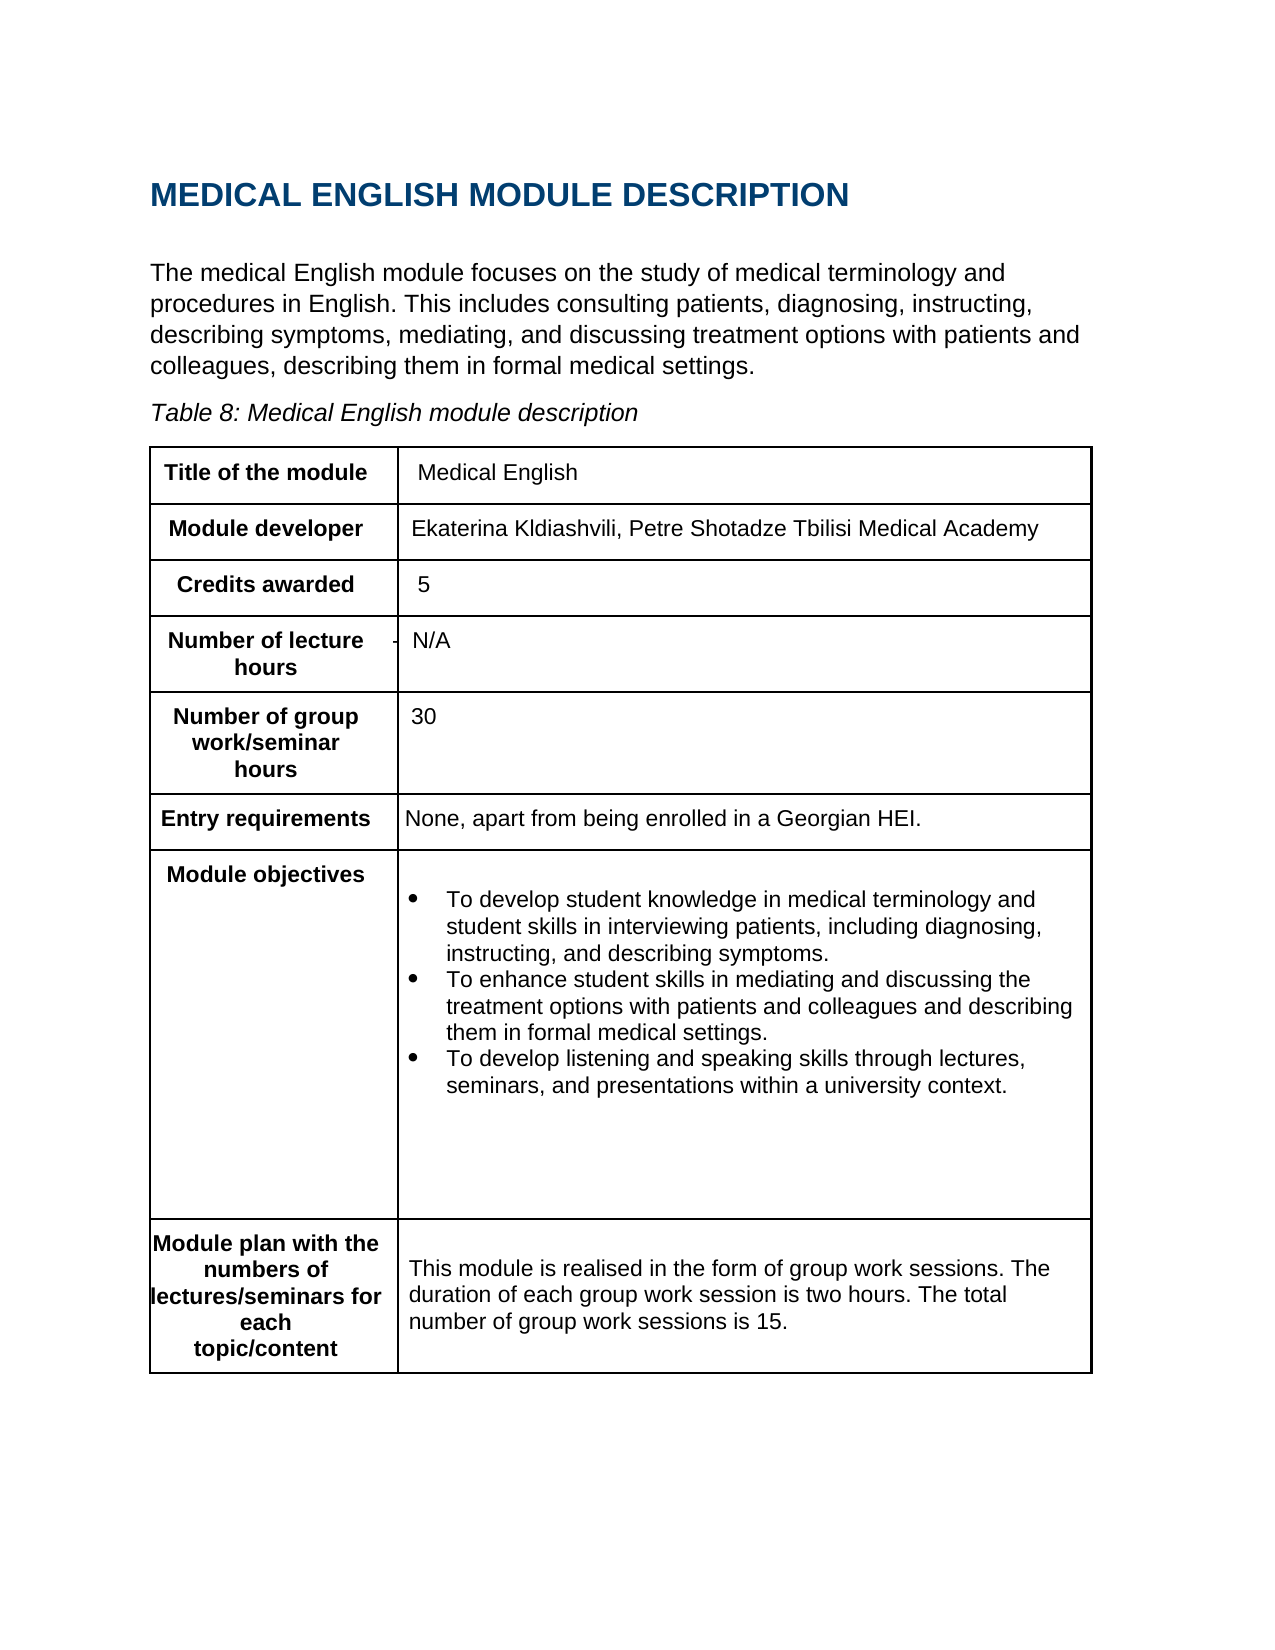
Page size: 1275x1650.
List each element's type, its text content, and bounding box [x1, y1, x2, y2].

table_cell - N/A [399, 617, 1090, 691]
table_header Medical English [399, 448, 1090, 502]
table_cell Credits awarded [151, 561, 397, 615]
text Table 8: Medical English module description [150, 398, 1125, 427]
table_cell Module plan with the numbers of lectures/seminars for each topic/content [151, 1220, 397, 1372]
table_cell Module developer [151, 505, 397, 559]
table_cell This module is realised in the form of group work sessions. The duration of each group work session is two hours. The total number of group work sessions is 15. [399, 1220, 1090, 1372]
subtitle MEDICAL ENGLISH MODULE DESCRIPTION [150, 175, 1125, 213]
table_cell Entry requirements [151, 795, 397, 849]
table_cell Number of group work/seminar hours [151, 693, 397, 792]
table_cell None, apart from being enrolled in a Georgian HEI. [399, 795, 1090, 849]
table_cell To develop student knowledge in medical terminology and student skills in interviewing patients, including diagnosing, instructing, and describing symptoms. To enhance student skills in mediating and discussing the treatment options with patients and colleagues and describing them in formal medical settings. To develop listening and speaking skills through lectures, seminars, and presentations within a university context. [399, 851, 1090, 1217]
text The medical English module focuses on the study of medical terminology and procedures in English. This includes consulting patients, diagnosing, instructing, describing symptoms, mediating, and discussing treatment options with patients and colleagues, describing them in formal medical settings. [150, 258, 1125, 379]
table_cell Ekaterina Kldiashvili, Petre Shotadze Tbilisi Medical Academy [399, 505, 1090, 559]
table_header Title of the module [151, 448, 397, 502]
table_cell 5 [399, 561, 1090, 615]
table_cell 30 [399, 693, 1090, 792]
table_cell Number of lecture hours [151, 617, 397, 691]
table_cell Module objectives [151, 851, 397, 1217]
